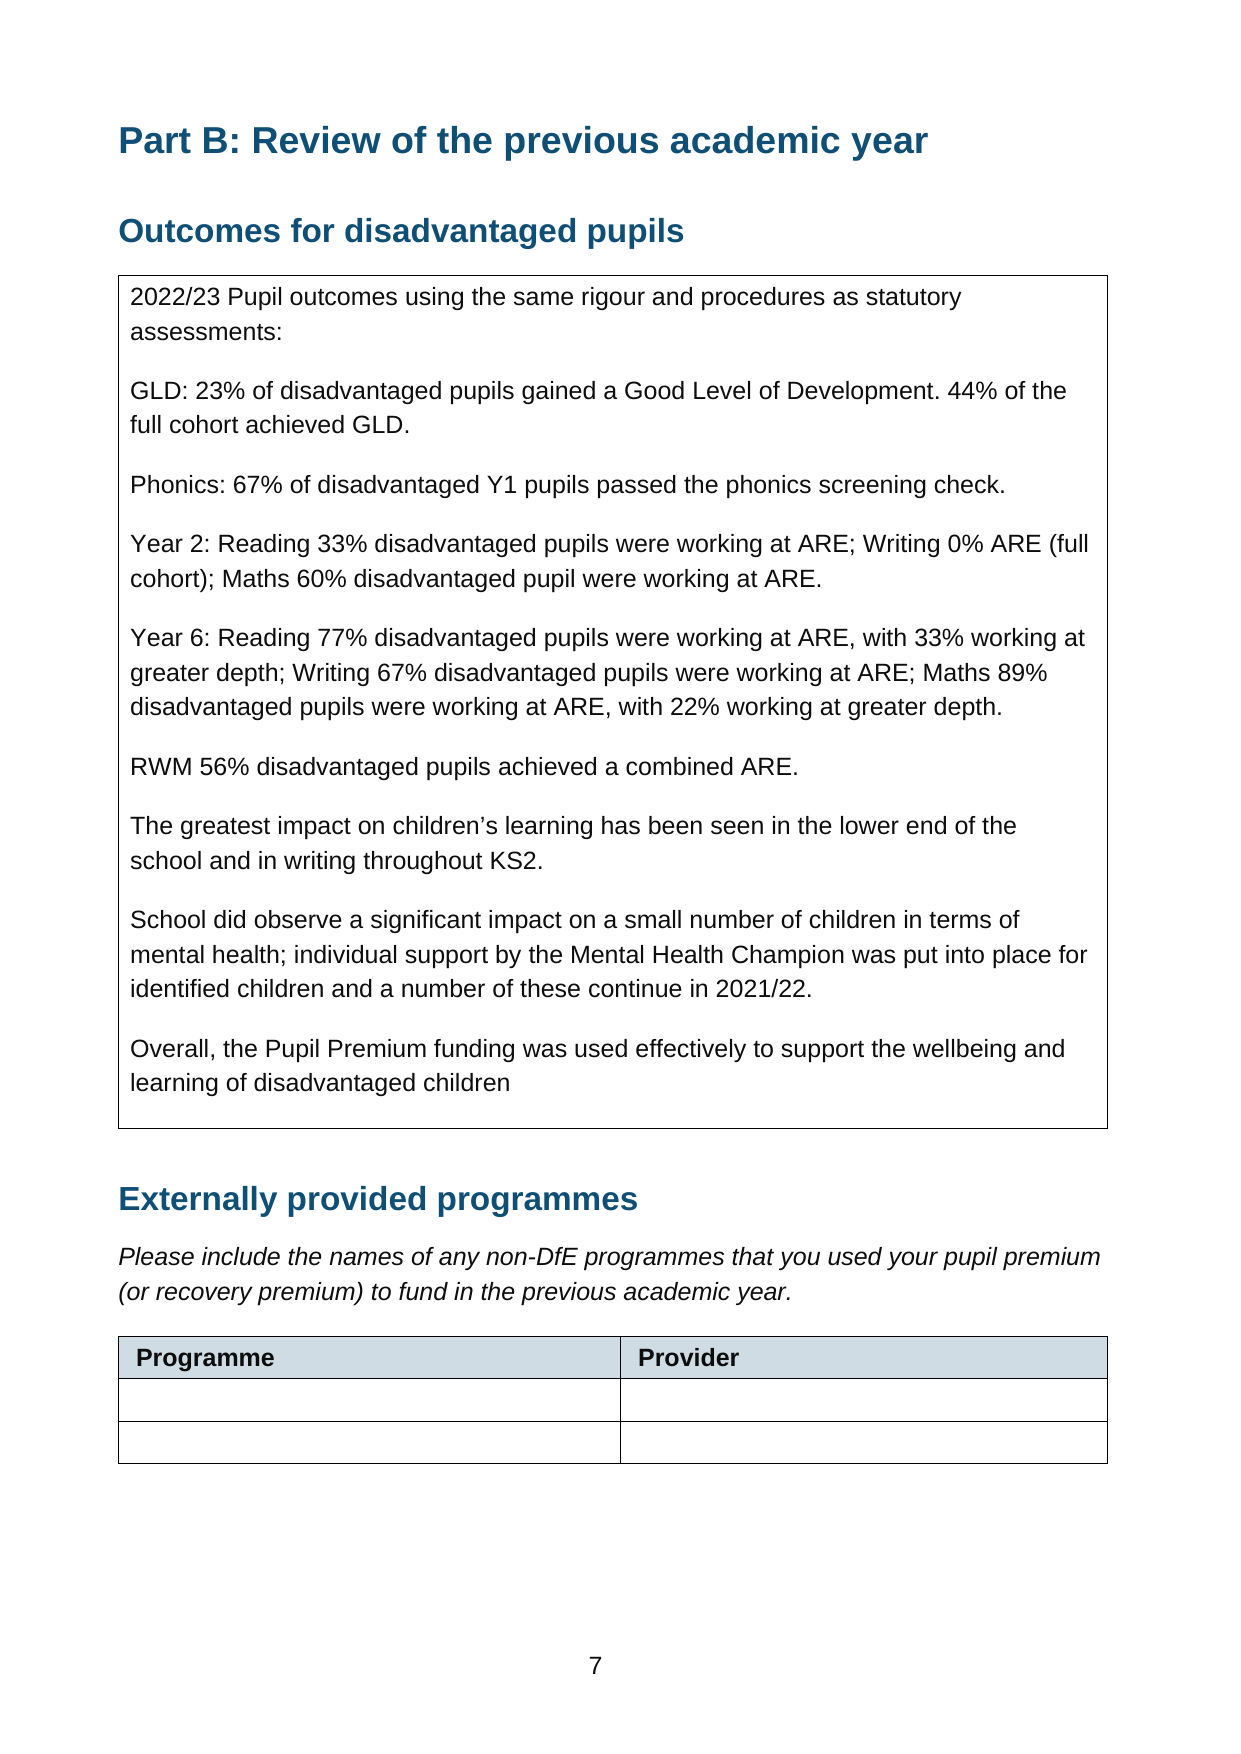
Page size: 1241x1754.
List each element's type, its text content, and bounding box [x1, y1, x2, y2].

text Please include the names of any non-DfE programmes that you used your pupil premium (or recovery premium) to fund in the previous academic year. [118, 1242, 1107, 1305]
table_cell [621, 1422, 1107, 1463]
subtitle Externally provided programmes [118, 1179, 1107, 1217]
table_header Provider [621, 1337, 1107, 1378]
subtitle Part B: Review of the previous academic year [118, 118, 1107, 161]
subtitle Outcomes for disadvantaged pupils [118, 211, 1107, 250]
table_cell [119, 1422, 620, 1463]
table_header Programme [119, 1337, 620, 1378]
table_header 2022/23 Pupil outcomes using the same rigour and procedures as statutory assessments: GLD: 23% of disadvantaged pupils gained a Good Level of Development. 44% of the full cohort achieved GLD. Phonics: 67% of disadvantaged Y1 pupils passed the phonics screening check. Year 2: Reading 33% disadvantaged pupils were working at ARE; Writing 0% ARE (full cohort); Maths 60% disadvantaged pupil were working at ARE. Year 6: Reading 77% disadvantaged pupils were working at ARE, with 33% working at greater depth; Writing 67% disadvantaged pupils were working at ARE; Maths 89% disadvantaged pupils were working at ARE, with 22% working at greater depth. RWM 56% disadvantaged pupils achieved a combined ARE. The greatest impact on children’s learning has been seen in the lower end of the school and in writing throughout KS2. School did observe a significant impact on a small number of children in terms of mental health; individual support by the Mental Health Champion was put into place for identified children and a number of these continue in 2021/22. Overall, the Pupil Premium funding was used effectively to support the wellbeing and learning of disadvantaged children [119, 276, 1107, 1128]
table_cell [621, 1379, 1107, 1421]
table_cell [119, 1379, 620, 1421]
